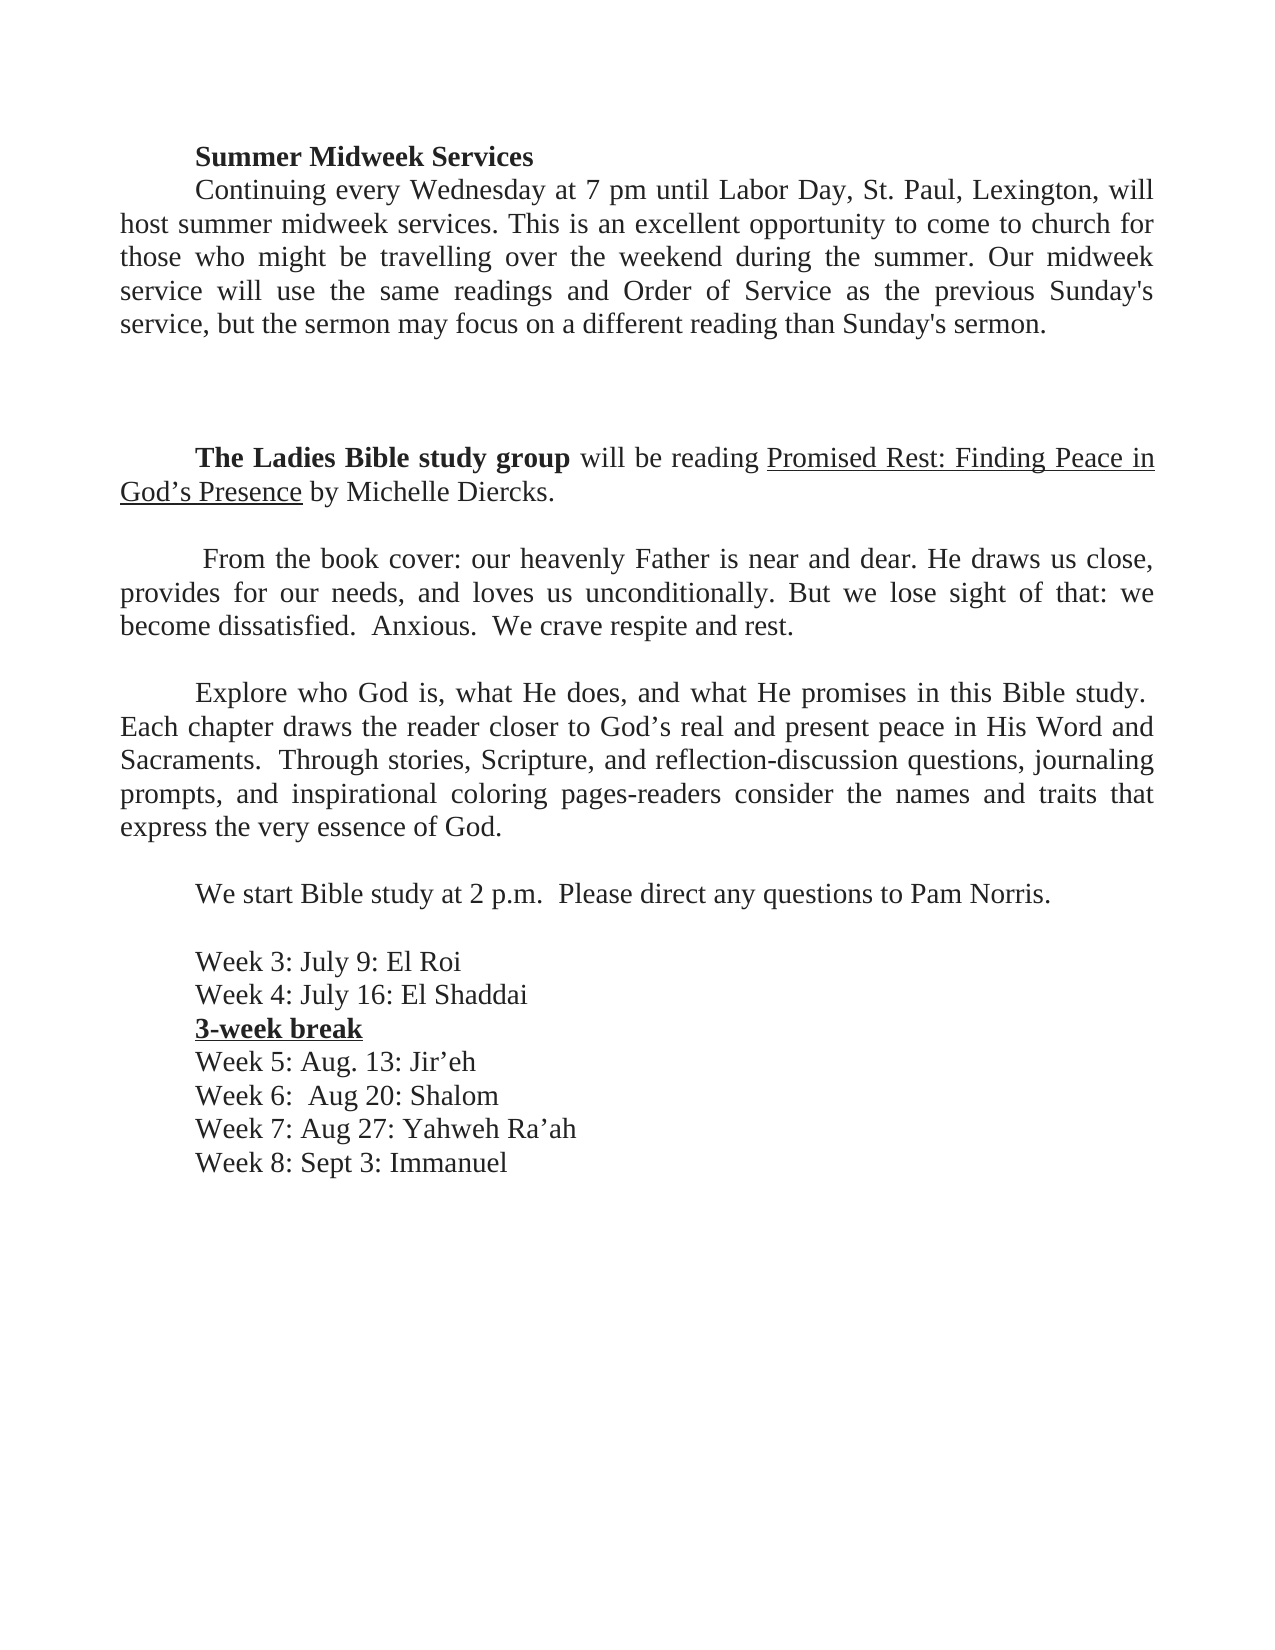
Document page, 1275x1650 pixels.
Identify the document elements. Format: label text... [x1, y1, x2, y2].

text We start Bible study at 2 p.m. Please direct any questions to Pam Norris. [120, 877, 1155, 910]
text 3-week break [120, 1011, 1155, 1044]
text Week 5: Aug. 13: Jir’eh [120, 1044, 1155, 1078]
text Continuing every Wednesday at 7 pm until Labor Day, St. Paul, Lexington, will host summer midweek services. This is an excellent opportunity to come to church for those who might be travelling over the weekend during the summer. Our midweek service will use the same readings and Order of Service as the previous Sunday's service, but the sermon may focus on a different reading than Sunday's sermon. [120, 172, 1155, 340]
text Week 8: Sept 3: Immanuel [120, 1145, 1155, 1178]
text From the book cover: our heavenly Father is near and dear. He draws us close, provides for our needs, and loves us unconditionally. But we lose sight of that: we become dissatisfied. Anxious. We crave respite and rest. [120, 541, 1155, 642]
text Week 6: Aug 20: Shalom [120, 1078, 1155, 1111]
text The Ladies Bible study group will be reading Promised Rest: Finding Peace in God’s Presence by Michelle Diercks. [120, 441, 1155, 508]
text Week 4: July 16: El Shaddai [120, 977, 1155, 1011]
text Week 3: July 9: El Roi [120, 944, 1155, 977]
text Explore who God is, what He does, and what He promises in this Bible study. Each chapter draws the reader closer to God’s real and present peace in His Word and Sacraments. Through stories, Scripture, and reflection-discussion questions, journaling prompts, and inspirational coloring pages-readers consider the names and traits that express the very essence of God. [120, 675, 1155, 843]
text Summer Midweek Services [120, 139, 1155, 172]
text Week 7: Aug 27: Yahweh Ra’ah [120, 1111, 1155, 1145]
